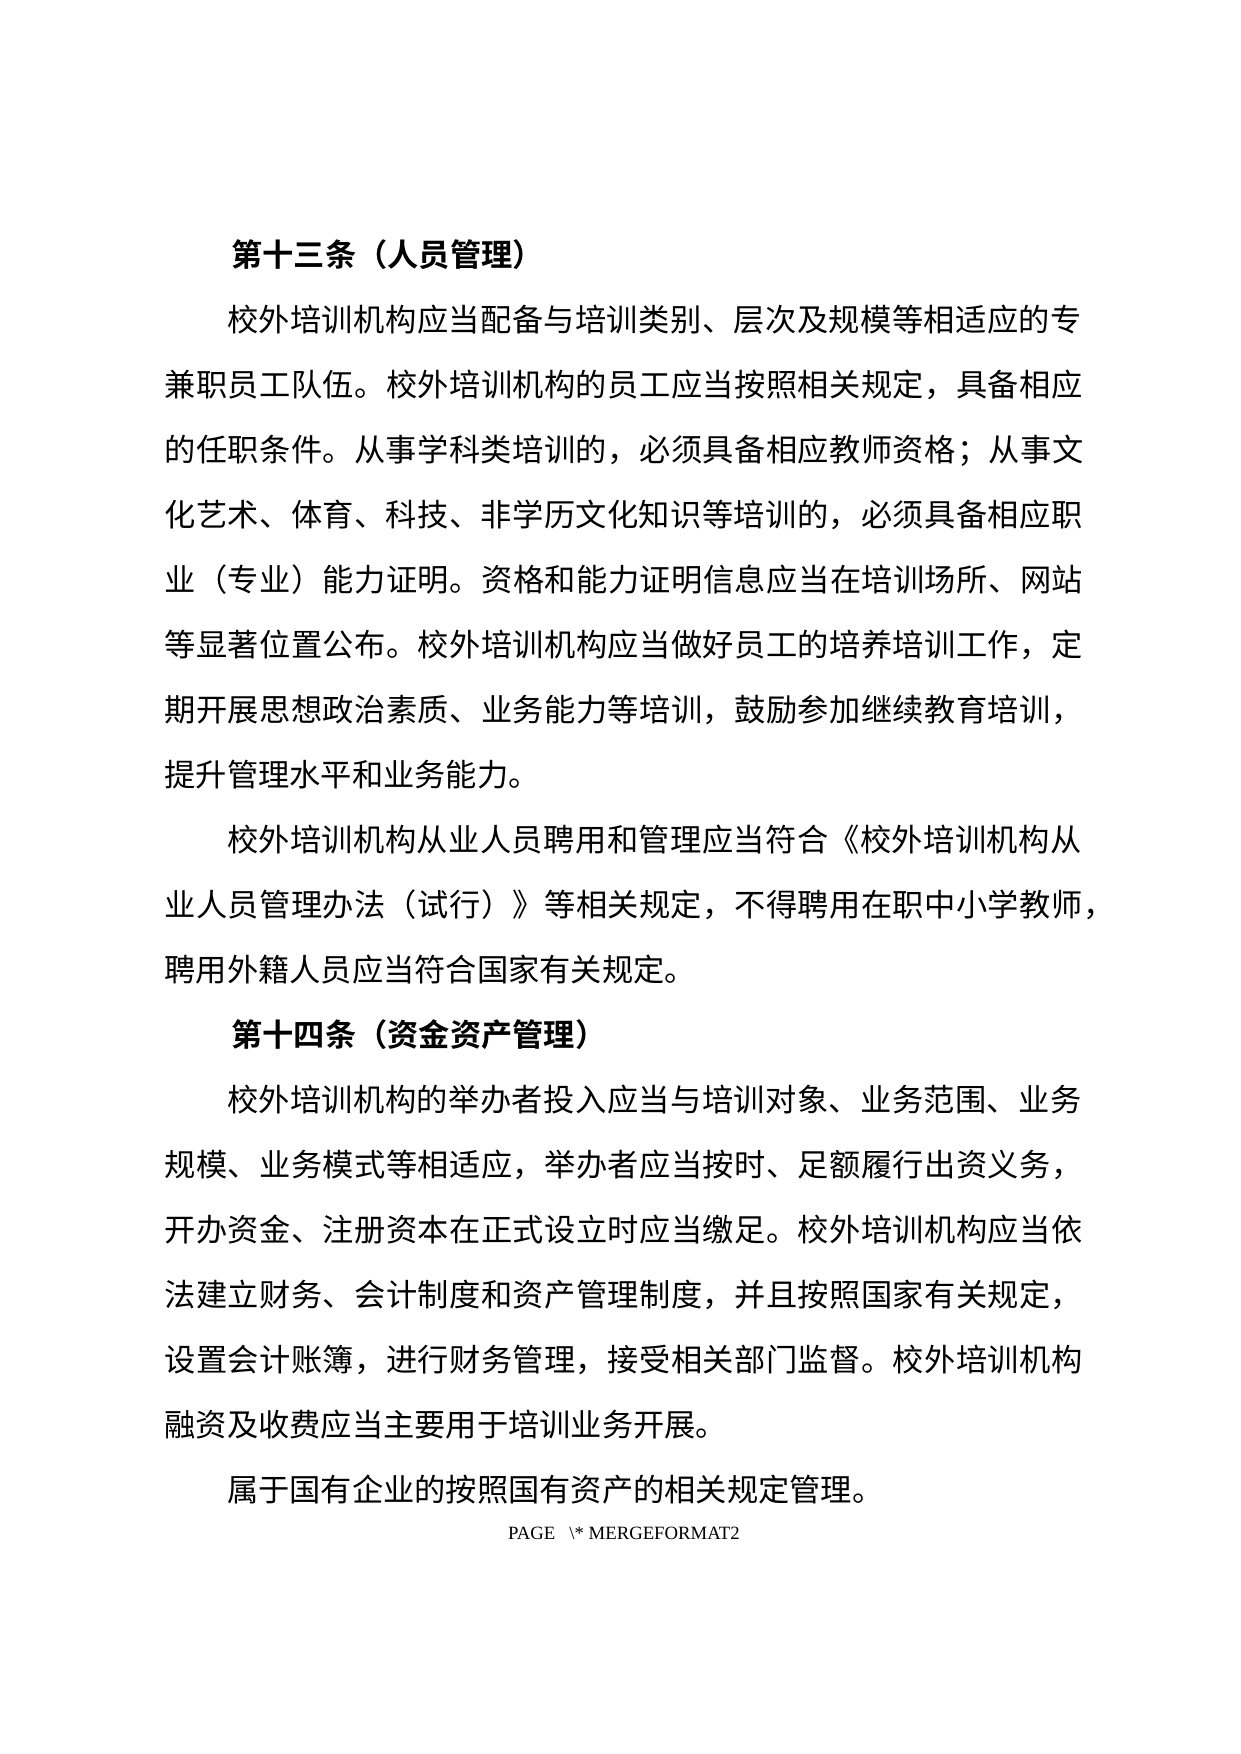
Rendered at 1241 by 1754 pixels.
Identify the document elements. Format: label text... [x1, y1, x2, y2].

text 属于国有企业的按照国有资产的相关规定管理。 [164, 1455, 1083, 1520]
subtitle （资金资产管理） [164, 1000, 1083, 1065]
text 校外培训机构应当配备与培训类别、层次及规模等相适应的专兼职员工队伍。校外培训机构的员工应当按照相关规定，具备相应的任职条件。从事学科类培训的，必须具备相应教师资格；从事文化艺术、体育、科技、非学历文化知识等培训的，必须具备相应职业（专业）能力证明。资格和能力证明信息应当在培训场所、网站等显著位置公布。校外培训机构应当做好员工的培养培训工作，定期开展思想政治素质、业务能力等培训，鼓励参加继续教育培训，提升管理水平和业务能力。 [164, 285, 1083, 805]
subtitle （人员管理） [164, 220, 1083, 285]
text 校外培训机构的举办者投入应当与培训对象、业务范围、业务规模、业务模式等相适应，举办者应当按时、足额履行出资义务，开办资金、注册资本在正式设立时应当缴足。校外培训机构应当依法建立财务、会计制度和资产管理制度，并且按照国家有关规定，设置会计账簿，进行财务管理，接受相关部门监督。校外培训机构融资及收费应当主要用于培训业务开展。 [164, 1065, 1083, 1455]
text 校外培训机构从业人员聘用和管理应当符合《校外培训机构从业人员管理办法（试行）》等相关规定，不得聘用在职中小学教师，聘用外籍人员应当符合国家有关规定。 [164, 805, 1083, 1000]
